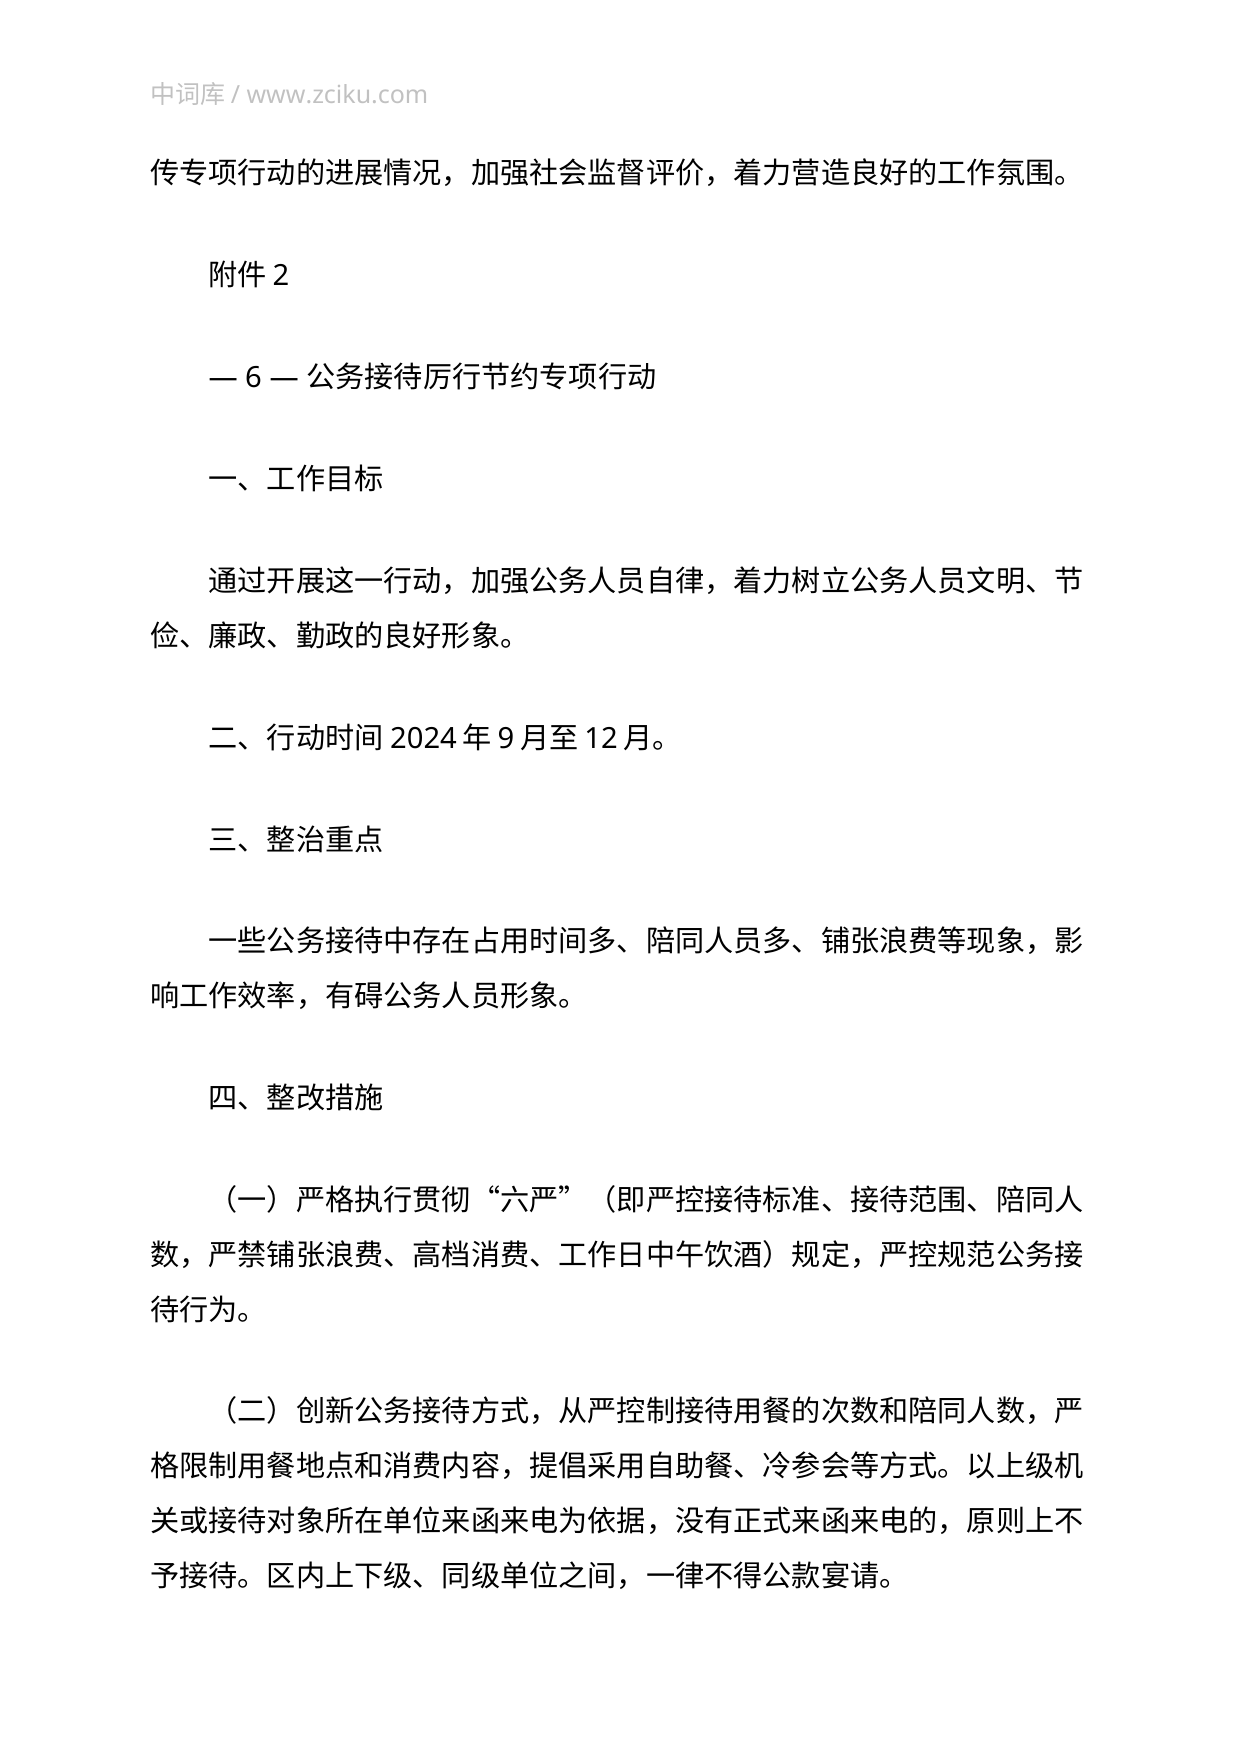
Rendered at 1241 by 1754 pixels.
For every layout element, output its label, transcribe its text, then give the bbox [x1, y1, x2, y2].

text 二、行动时间 2024年9月至12月。 [150, 714, 1090, 757]
text — 6 — 公务接待厉行节约专项行动 [150, 354, 1090, 396]
text （二）创新公务接待方式，从严控制接待用餐的次数和陪同人数，严格限制用餐地点和消费内容，提倡采用自助餐、冷参会等方式。以上级机关或接待对象所在单位来函来电为依据，没有正式来函来电的，原则上不予接待。区内上下级、同级单位之间，一律不得公款宴请。 [150, 1388, 1090, 1595]
text （一）严格执行贯彻“六严”（即严控接待标准、接待范围、陪同人数，严禁铺张浪费、高档消费、工作日中午饮酒）规定，严控规范公务接待行为。 [150, 1176, 1090, 1328]
text 一些公务接待中存在占用时间多、陪同人员多、铺张浪费等现象，影响工作效率，有碍公务人员形象。 [150, 918, 1090, 1015]
text 四、整改措施 [150, 1074, 1090, 1117]
text 通过开展这一行动，加强公务人员自律，着力树立公务人员文明、节俭、廉政、勤政的良好形象。 [150, 557, 1090, 655]
text 三、整治重点 [150, 816, 1090, 858]
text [150, 150, 1090, 192]
text 附件2 [150, 252, 1090, 294]
text 一、工作目标 [150, 456, 1090, 498]
